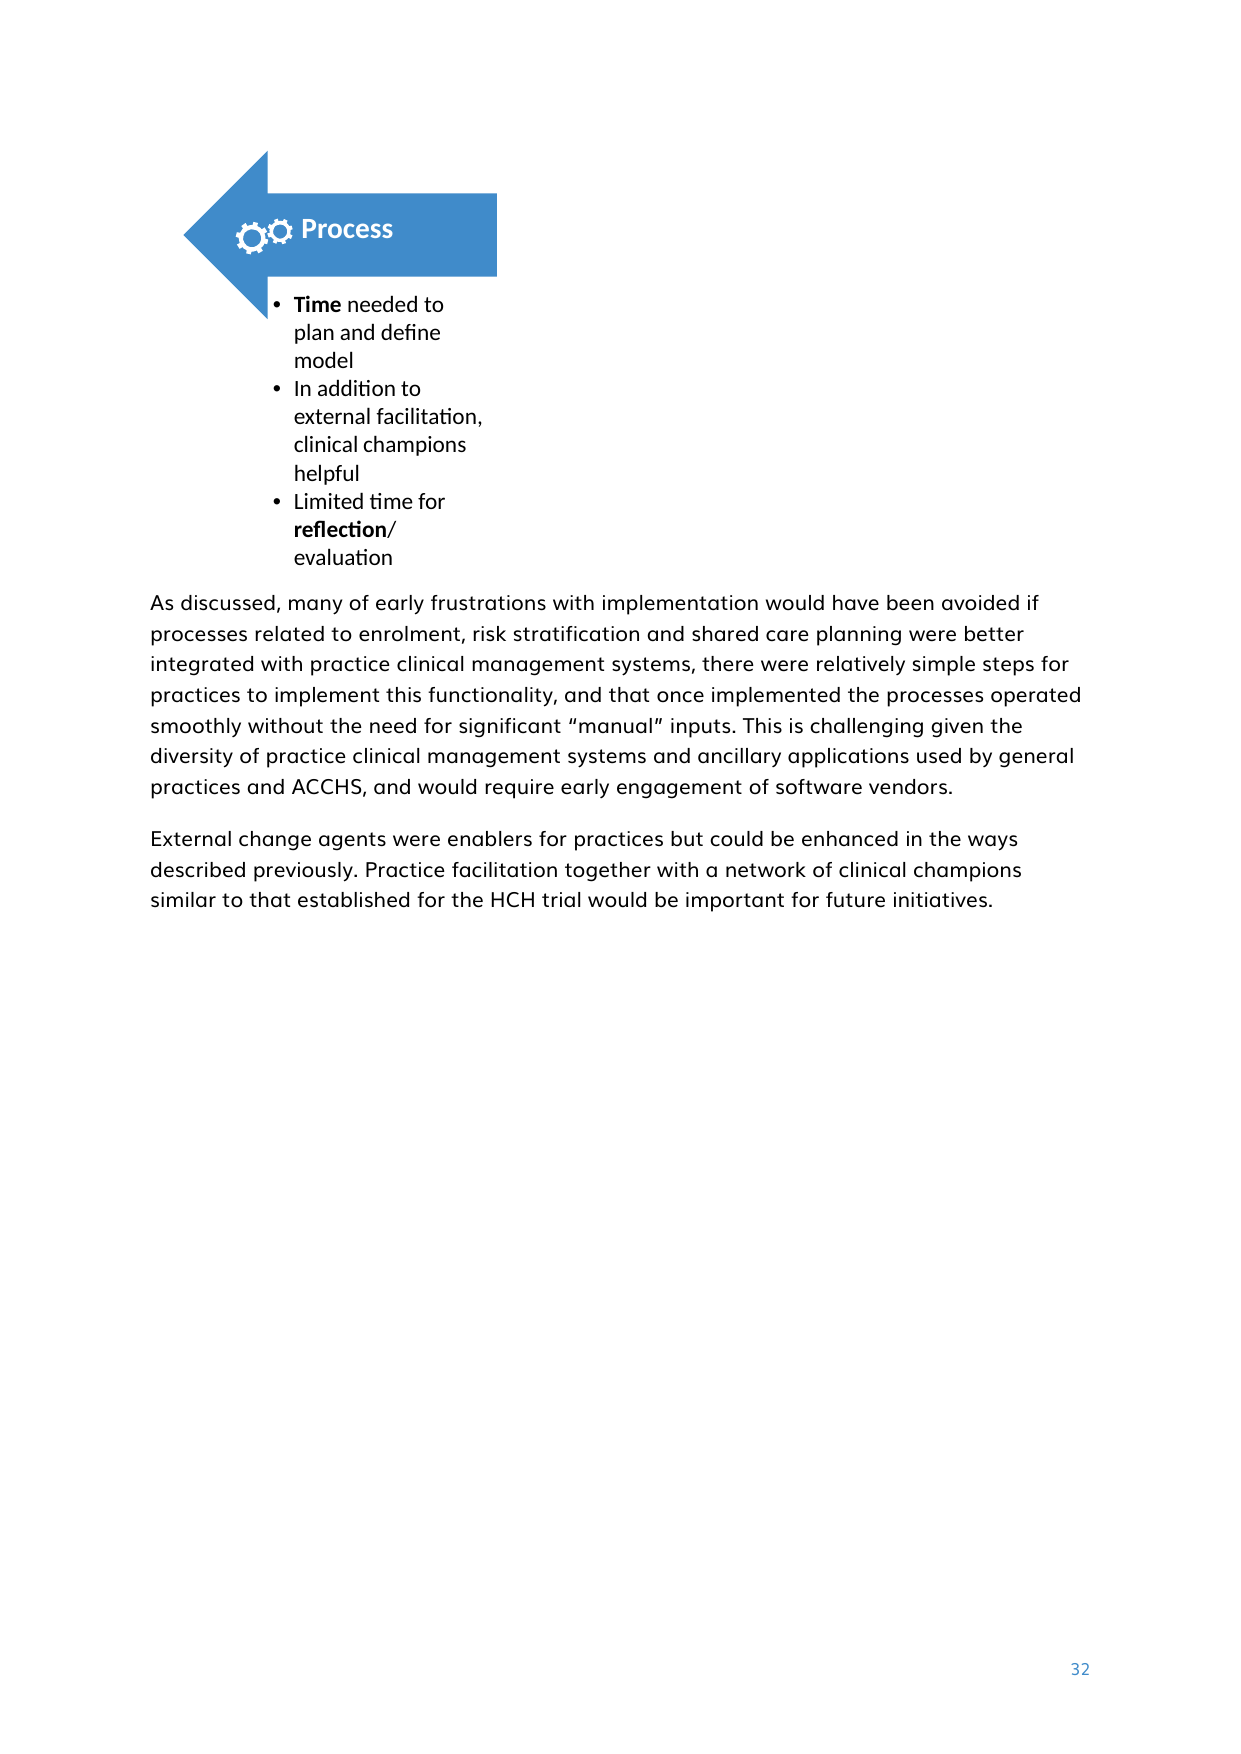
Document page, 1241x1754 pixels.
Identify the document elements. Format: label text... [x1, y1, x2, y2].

text As discussed, many of early frustrations with implementation would have been avoided if processes related to enrolment, risk stratification and shared care planning were better integrated with practice clinical management systems, there were relatively simple steps for practices to implement this functionality, and that once implemented the processes operated smoothly without the need for significant “manual” inputs. This is challenging given the diversity of practice clinical management systems and ancillary applications used by general practices and ACCHS, and would require early engagement of software vendors. [150, 586, 1090, 801]
table_header [150, 150, 578, 586]
text External change agents were enablers for practices but could be enhanced in the ways described previously. Practice facilitation together with a network of clinical champions similar to that established for the HCH trial would be important for future initiatives. [150, 822, 1090, 914]
